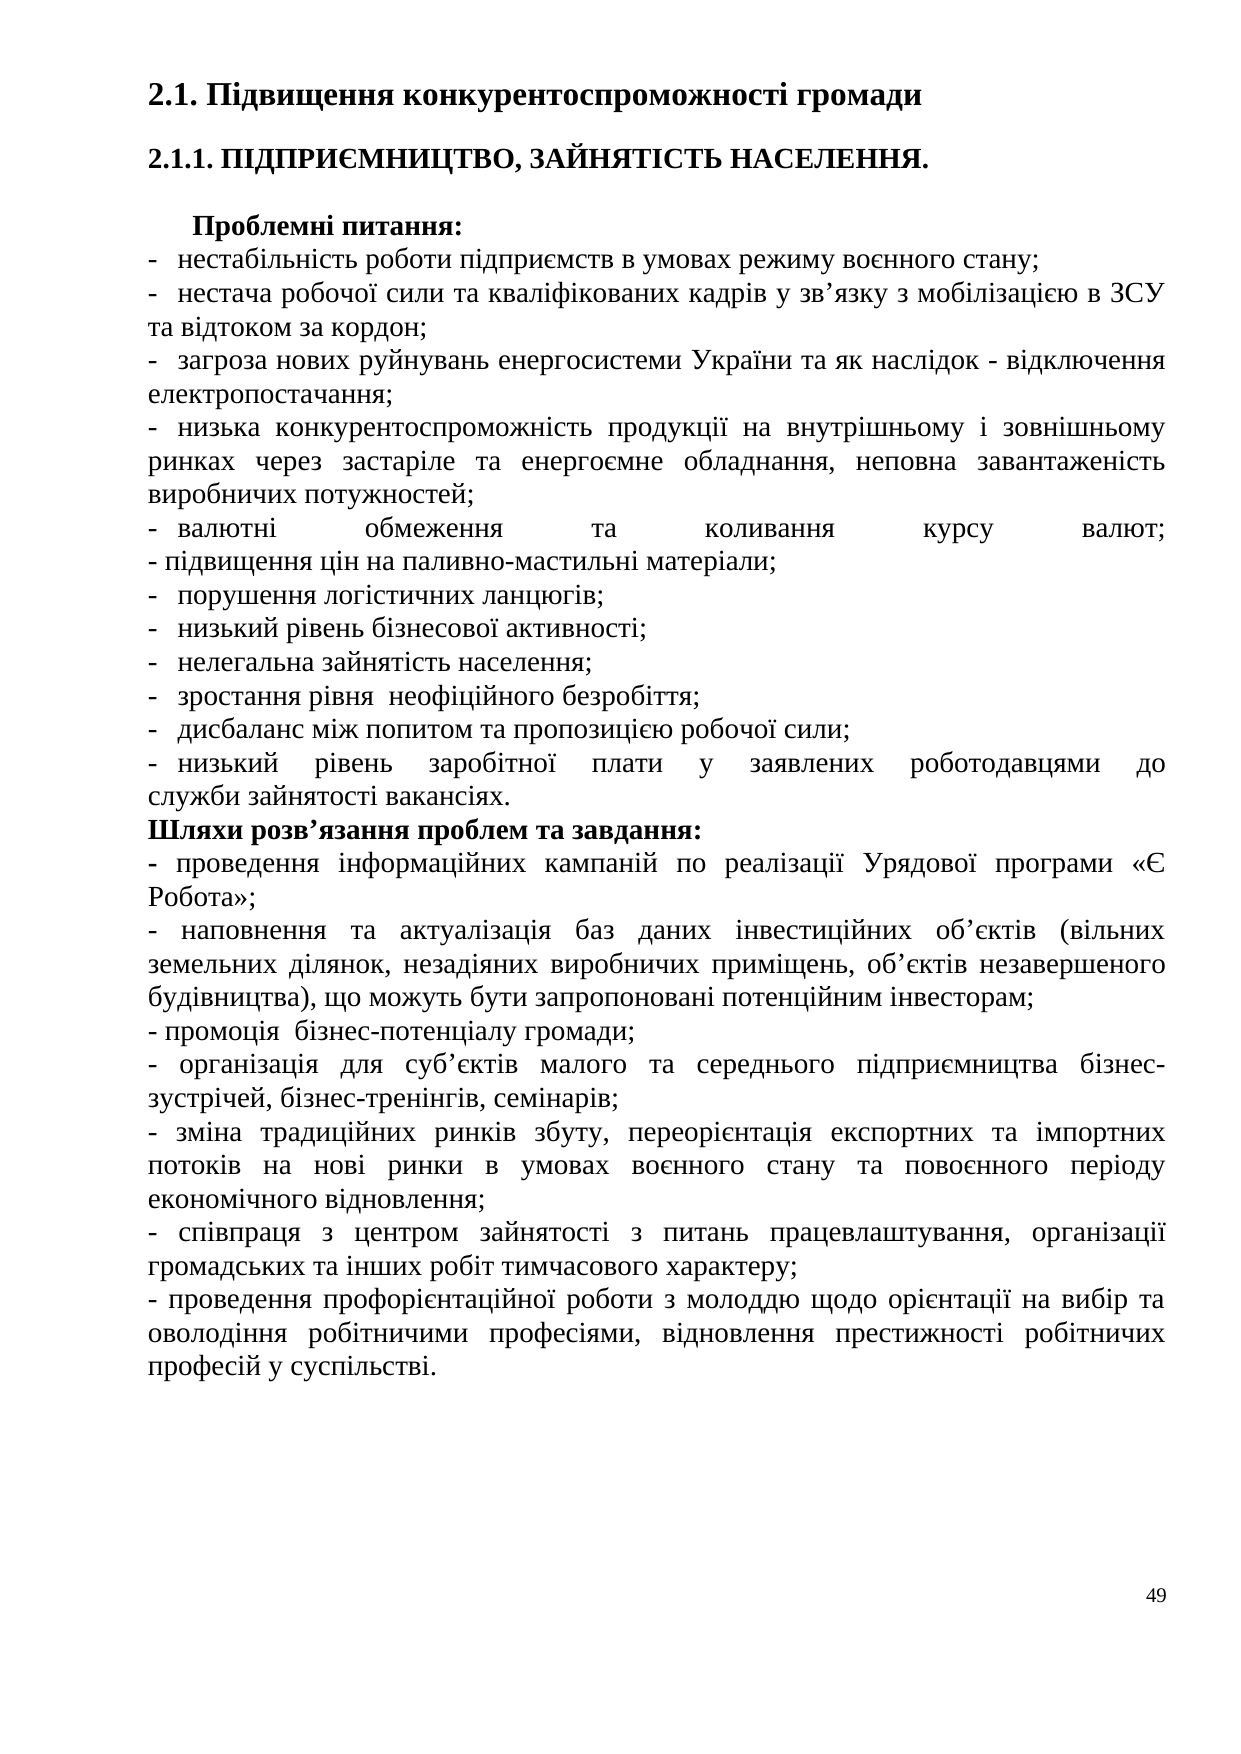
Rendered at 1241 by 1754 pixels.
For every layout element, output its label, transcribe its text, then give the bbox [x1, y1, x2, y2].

list Шляхи розв’язання проблем та завдання: [148, 812, 1167, 845]
text 2.1.1. ПІДПРИЄМНИЦТВО, ЗАЙНЯТІСТЬ НАСЕЛЕННЯ. [129, 141, 1167, 174]
text 2.1. Підвищення конкурентоспроможності громади [148, 74, 1167, 112]
list низький рівень бізнесової активності; [148, 611, 1167, 644]
list - промоція бізнес-потенціалу громади; [148, 1013, 1167, 1047]
list - зміна традиційних ринків збуту, переорієнтація експортних та імпортних потоків на нові ринки в умовах воєнного стану та повоєнного періоду економічного відновлення; [148, 1114, 1167, 1214]
list дисбаланс між попитом та пропозицією робочої сили; [148, 711, 1167, 745]
list низький рівень заробітної плати у заявлених роботодавцями до служби зайнятості вакансіях. [148, 745, 1167, 812]
list - співпраця з центром зайнятості з питань працевлаштування, організації громадських та інших робіт тимчасового характеру; [148, 1214, 1167, 1281]
list нестача робочої сили та кваліфікованих кадрів у зв’язку з мобілізацією в ЗСУ та відтоком за кордон; [148, 275, 1167, 342]
list порушення логістичних ланцюгів; [148, 577, 1167, 611]
list - проведення інформаційних кампаній по реалізації Урядової програми «Є Робота»; [148, 845, 1167, 912]
list - проведення профорієнтаційної роботи з молоддю щодо орієнтації на вибір та оволодіння робітничими професіями, відновлення престижності робітничих професій у суспільстві. [148, 1281, 1167, 1382]
list нестабільність роботи підприємств в умовах режиму воєнного стану; [148, 242, 1167, 275]
list - організація для суб’єктів малого та середнього підприємництва бізнес-зустрічей, бізнес-тренінгів, семінарів; [148, 1047, 1167, 1114]
text Проблемні питання: [192, 208, 1167, 242]
list нелегальна зайнятість населення; [148, 644, 1167, 678]
list загроза нових руйнувань енергосистеми України та як наслідок - відключення електропостачання; [148, 342, 1167, 409]
list низька конкурентоспроможність продукції на внутрішньому і зовнішньому ринках через застаріле та енергоємне обладнання, неповна завантаженість виробничих потужностей; [148, 409, 1167, 510]
list валютні обмеження та коливання курсу валют; - підвищення цін на паливно-мастильні матеріали; [148, 510, 1167, 577]
list - наповнення та актуалізація баз даних інвестиційних об’єктів (вільних земельних ділянок, незадіяних виробничих приміщень, об’єктів незавершеного будівництва), що можуть бути запропоновані потенційним інвесторам; [148, 912, 1167, 1013]
list зростання рівня неофіційного безробіття; [148, 678, 1167, 711]
